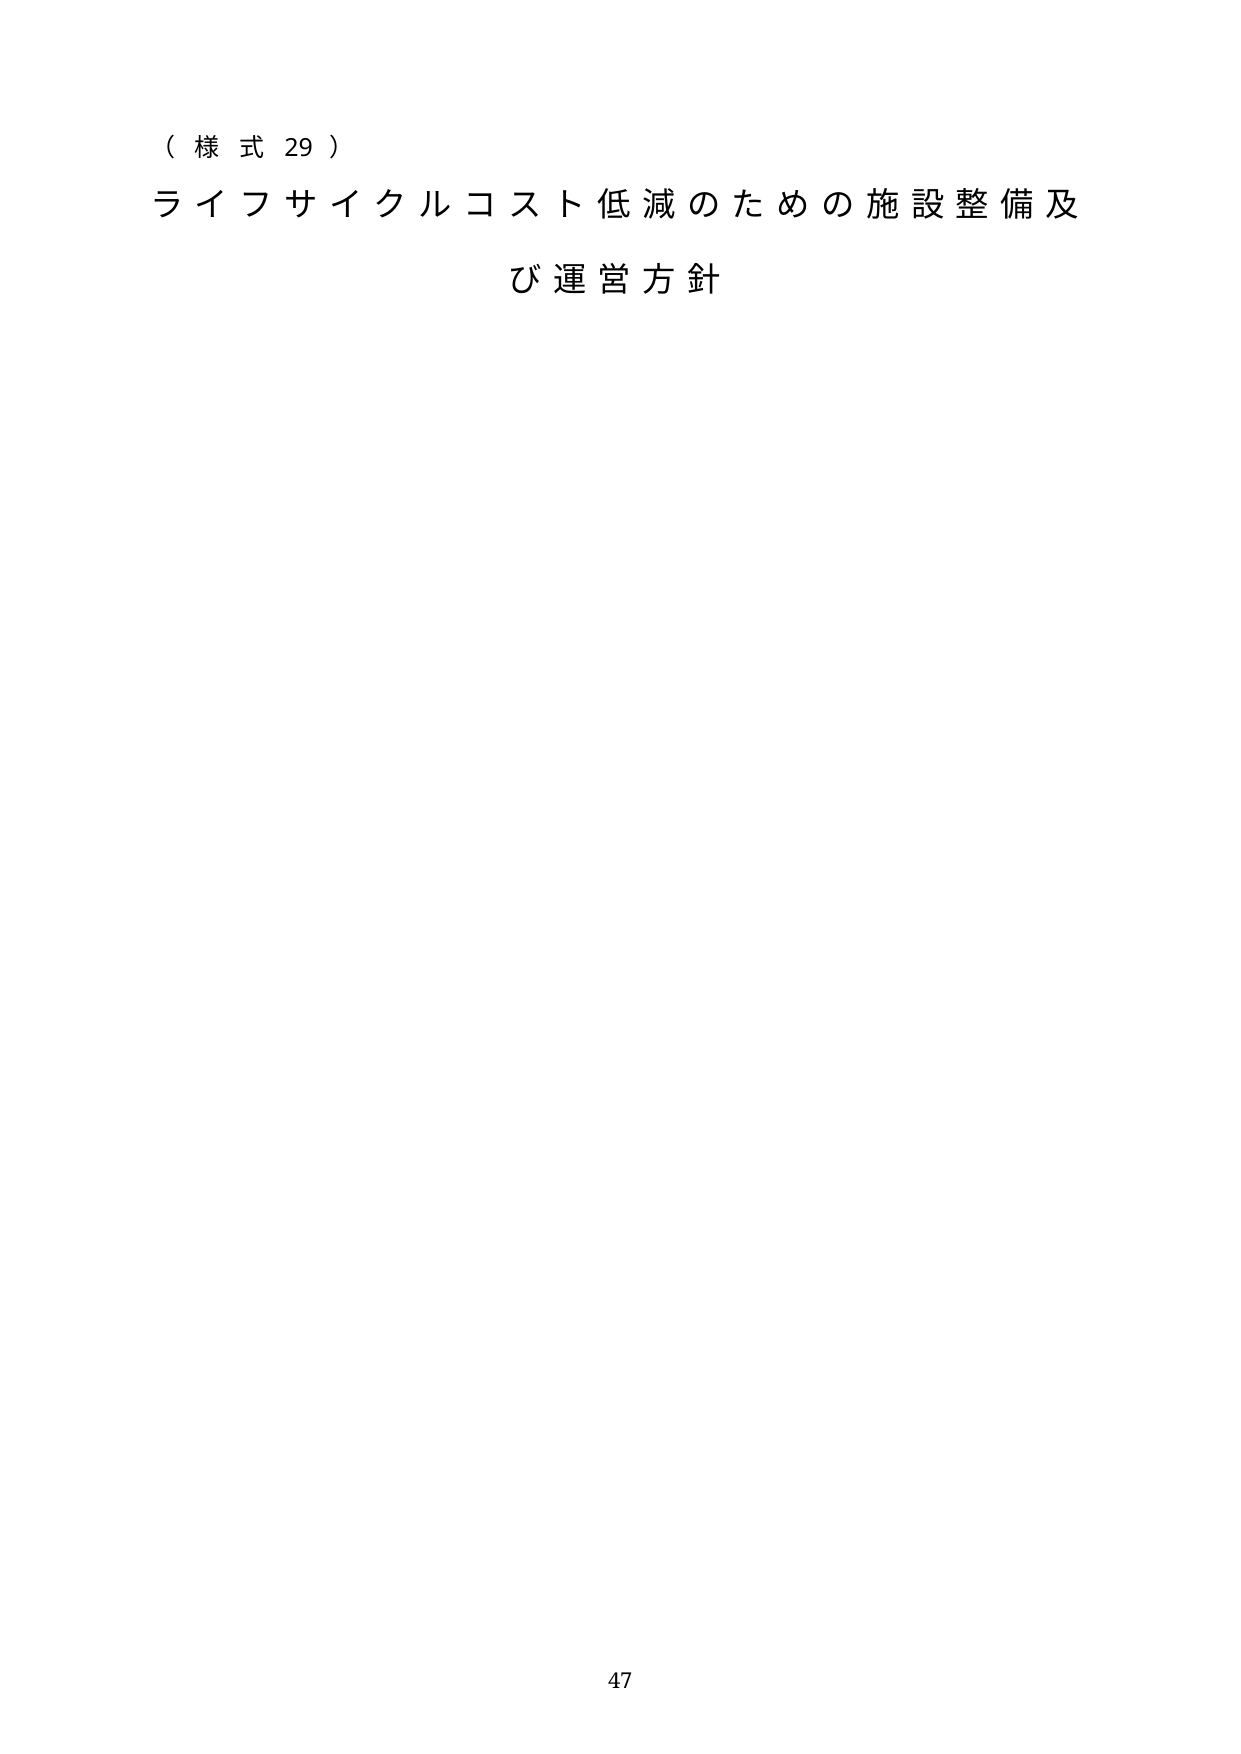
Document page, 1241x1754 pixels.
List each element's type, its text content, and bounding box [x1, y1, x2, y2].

text ライフサイクルコスト低減のための施設整備及び運営方針 [150, 164, 1090, 314]
text （様式29） [150, 127, 1090, 164]
